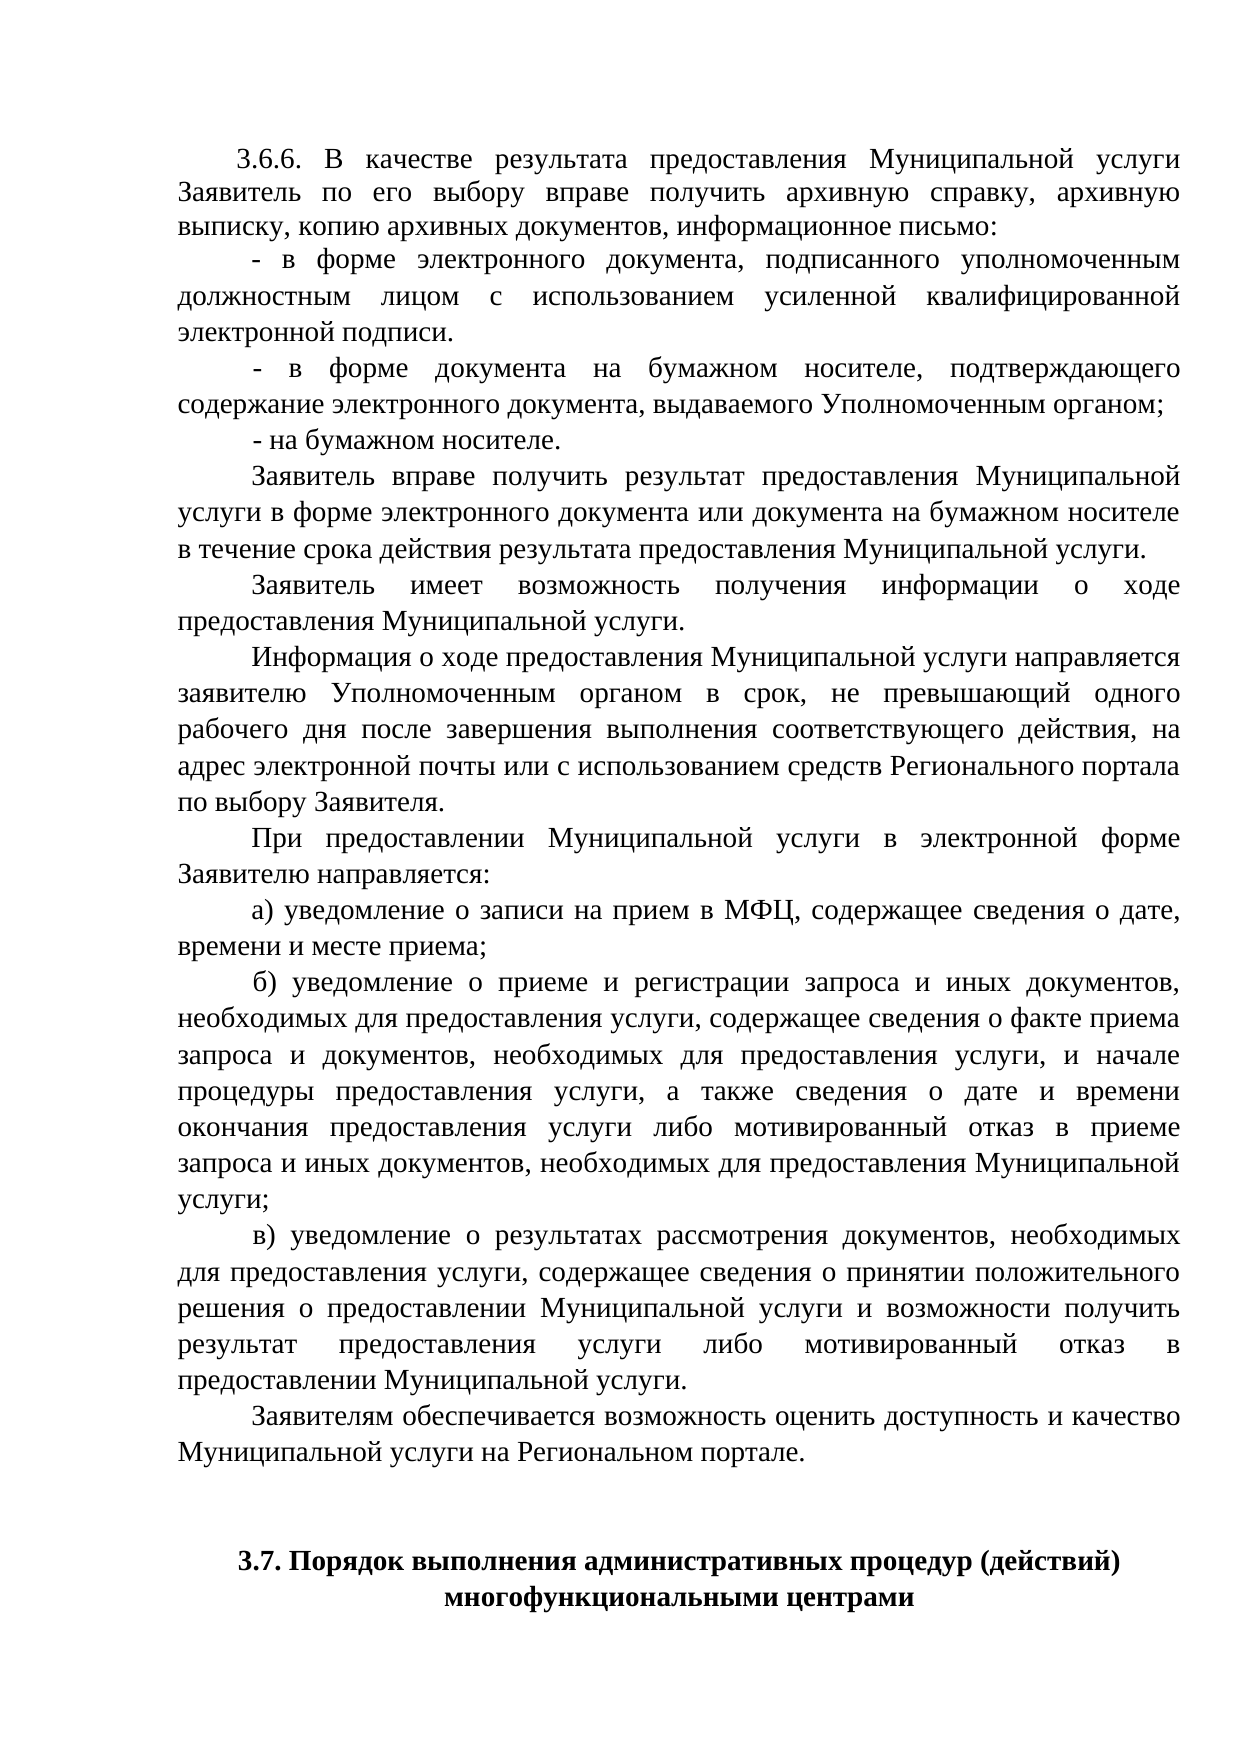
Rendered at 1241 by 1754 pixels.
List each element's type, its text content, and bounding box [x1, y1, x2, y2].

text - в форме документа на бумажном носителе, подтверждающего содержание электронного документа, выдаваемого Уполномоченным органом; [177, 350, 1181, 420]
text - в форме электронного документа, подписанного уполномоченным должностным лицом с использованием усиленной квалифицированной электронной подписи. [177, 242, 1181, 347]
text 3.7. Порядок выполнения административных процедур (действий) многофункциональными центрами [177, 1543, 1181, 1612]
text Заявитель вправе получить результат предоставления Муниципальной услуги в форме электронного документа или документа на бумажном носителе в течение срока действия результата предоставления Муниципальной услуги. [177, 458, 1181, 564]
text - на бумажном носителе. [177, 422, 1181, 456]
text Информация о ходе предоставления Муниципальной услуги направляется заявителю Уполномоченным органом в срок, не превышающий одного рабочего дня после завершения выполнения соответствующего действия, на адрес электронной почты или с использованием средств Регионального портала по выбору Заявителя. [177, 639, 1181, 817]
text При предоставлении Муниципальной услуги в электронной форме Заявителю направляется: [177, 820, 1181, 889]
text б) уведомление о приеме и регистрации запроса и иных документов, необходимых для предоставления услуги, содержащее сведения о факте приема запроса и документов, необходимых для предоставления услуги, и начале процедуры предоставления услуги, а также сведения о дате и времени окончания предоставления услуги либо мотивированный отказ в приеме запроса и иных документов, необходимых для предоставления Муниципальной услуги; [177, 964, 1181, 1215]
text Заявителям обеспечивается возможность оценить доступность и качество Муниципальной услуги на Региональном портале. [177, 1398, 1181, 1468]
text Заявитель имеет возможность получения информации о ходе предоставления Муниципальной услуги. [177, 567, 1181, 637]
text а) уведомление о записи на прием в МФЦ, содержащее сведения о дате, времени и месте приема; [177, 892, 1181, 962]
text в) уведомление о результатах рассмотрения документов, необходимых для предоставления услуги, содержащее сведения о принятии положительного решения о предоставлении Муниципальной услуги и возможности получить результат предоставления услуги либо мотивированный отказ в предоставлении Муниципальной услуги. [177, 1217, 1181, 1396]
text 3.6.6. В качестве результата предоставления Муниципальной услуги Заявитель по его выбору вправе получить архивную справку, архивную выписку, копию архивных документов, информационное письмо: [177, 141, 1181, 242]
